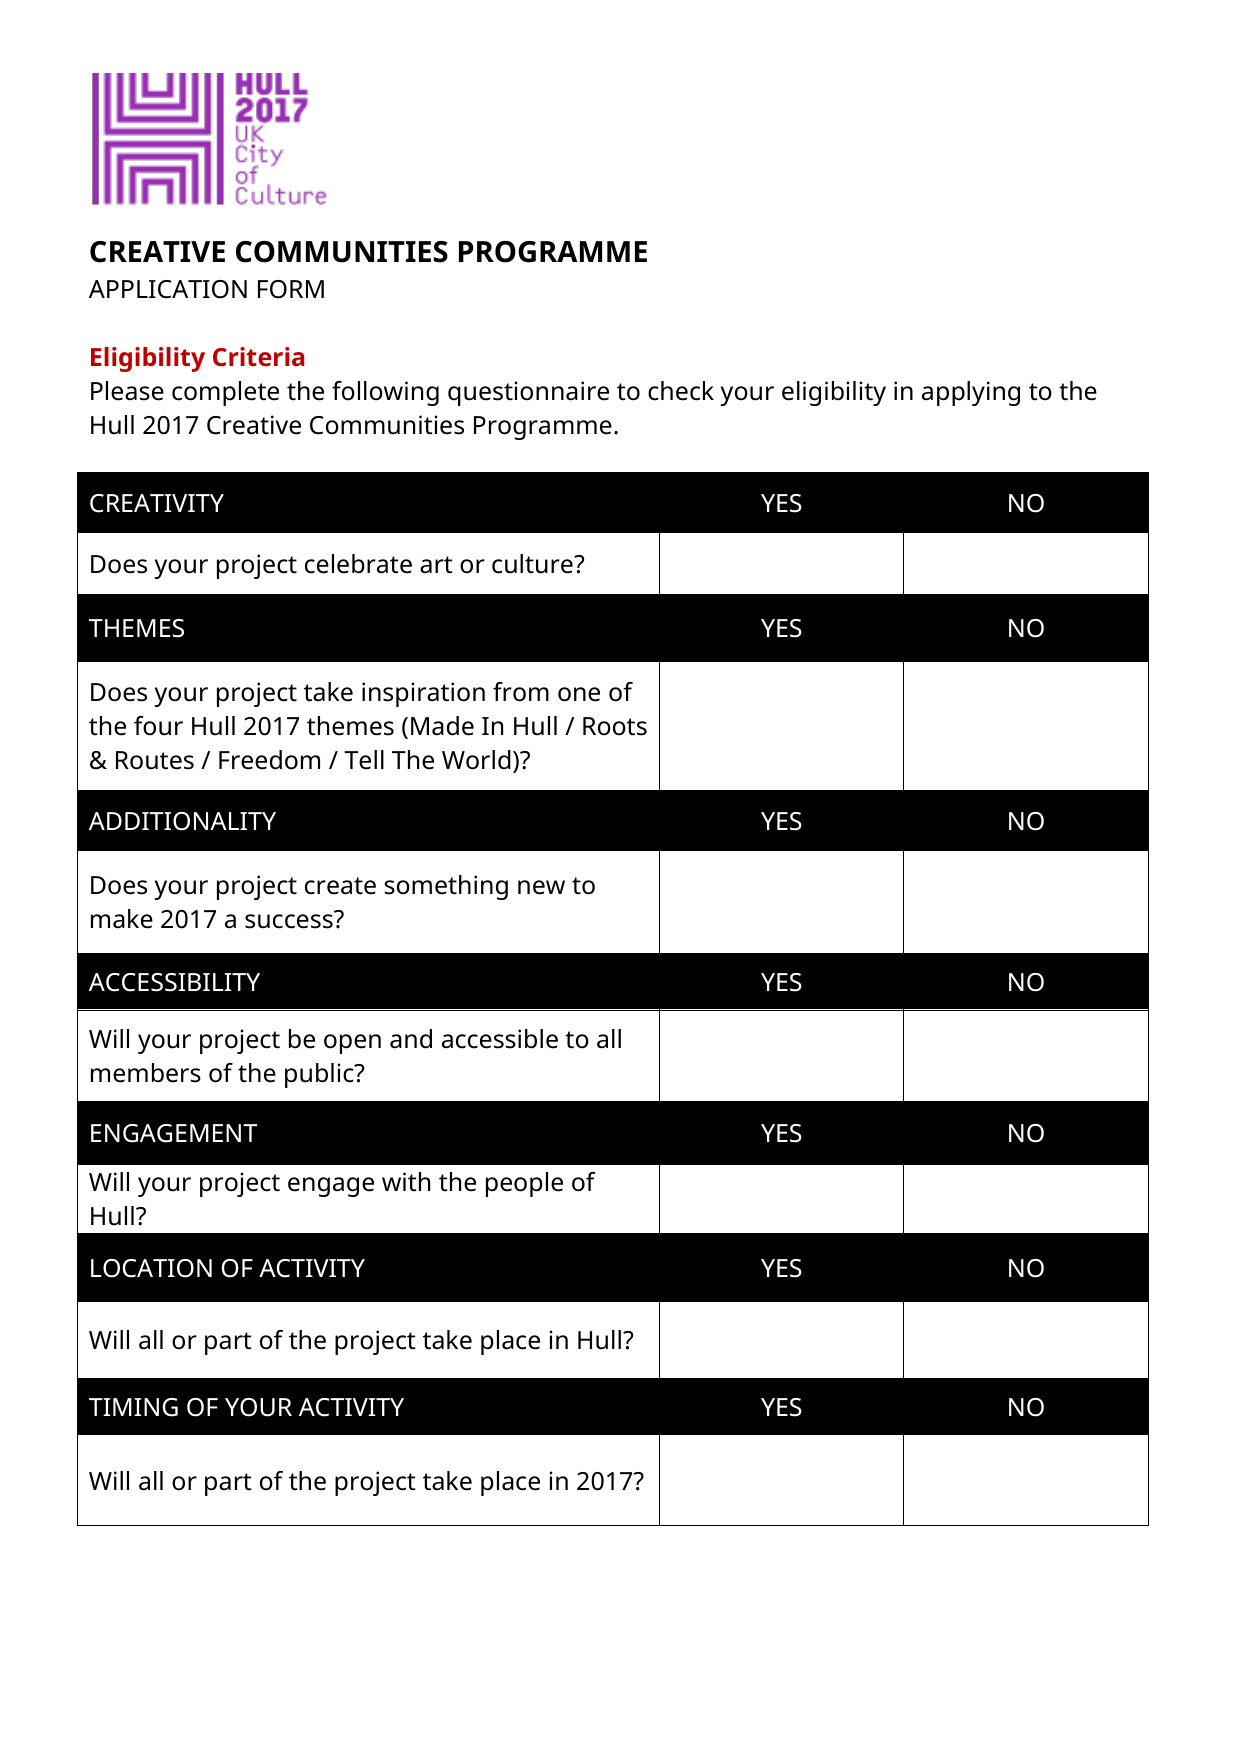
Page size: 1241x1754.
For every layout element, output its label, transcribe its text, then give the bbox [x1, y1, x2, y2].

table_cell TIMING OF YOUR ACTIVITY [78, 1379, 659, 1434]
table_cell [660, 533, 903, 594]
table_cell ADDITIONALITY [78, 791, 659, 850]
table_header CREATIVITY [78, 473, 659, 532]
table_cell NO [904, 954, 1148, 1009]
table_cell Does your project celebrate art or culture? [78, 533, 659, 594]
table_cell NO [904, 595, 1148, 661]
text APPLICATION FORM [89, 271, 1138, 305]
table_cell Will your project engage with the people of Hull? [78, 1165, 659, 1233]
table_cell Does your project take inspiration from one of the four Hull 2017 themes (Made In Hull / Roots & Routes / Freedom / Tell The World)? [78, 662, 659, 789]
table_cell [660, 1165, 903, 1233]
table_cell [904, 1435, 1148, 1525]
table_cell YES [660, 595, 903, 661]
table_cell [660, 662, 903, 789]
table_cell [904, 533, 1148, 594]
table_cell [660, 851, 903, 952]
table_cell Will your project be open and accessible to all members of the public? [78, 1011, 659, 1101]
table_cell [904, 1302, 1148, 1378]
table_header NO [904, 473, 1148, 532]
table_cell LOCATION OF ACTIVITY [78, 1234, 659, 1301]
table_cell YES [660, 1379, 903, 1434]
table_cell [660, 1011, 903, 1101]
table_cell YES [660, 1102, 903, 1164]
table_cell [660, 1435, 903, 1525]
table_cell THEMES [78, 595, 659, 661]
table_cell NO [904, 1379, 1148, 1434]
table_header YES [660, 473, 903, 532]
text Eligibility Criteria [89, 339, 1138, 373]
text Please complete the following questionnaire to check your eligibility in applying to the Hull 2017 Creative Communities Programme. [89, 373, 1138, 442]
table_cell [904, 662, 1148, 789]
table_cell ACCESSIBILITY [78, 954, 659, 1009]
table_cell YES [660, 954, 903, 1009]
table_cell Will all or part of the project take place in Hull? [78, 1302, 659, 1378]
table_cell Will all or part of the project take place in 2017? [78, 1435, 659, 1525]
table_cell Does your project create something new to make 2017 a success? [78, 851, 659, 952]
table_cell [904, 1165, 1148, 1233]
table_cell NO [904, 1234, 1148, 1301]
text CREATIVE COMMUNITIES PROGRAMME [89, 232, 1138, 271]
table_cell NO [904, 791, 1148, 850]
table_cell ENGAGEMENT [78, 1102, 659, 1164]
table_cell [904, 851, 1148, 952]
table_cell YES [660, 791, 903, 850]
table_cell [904, 1011, 1148, 1101]
table_cell NO [904, 1102, 1148, 1164]
table_cell [660, 1302, 903, 1378]
table_cell YES [660, 1234, 903, 1301]
